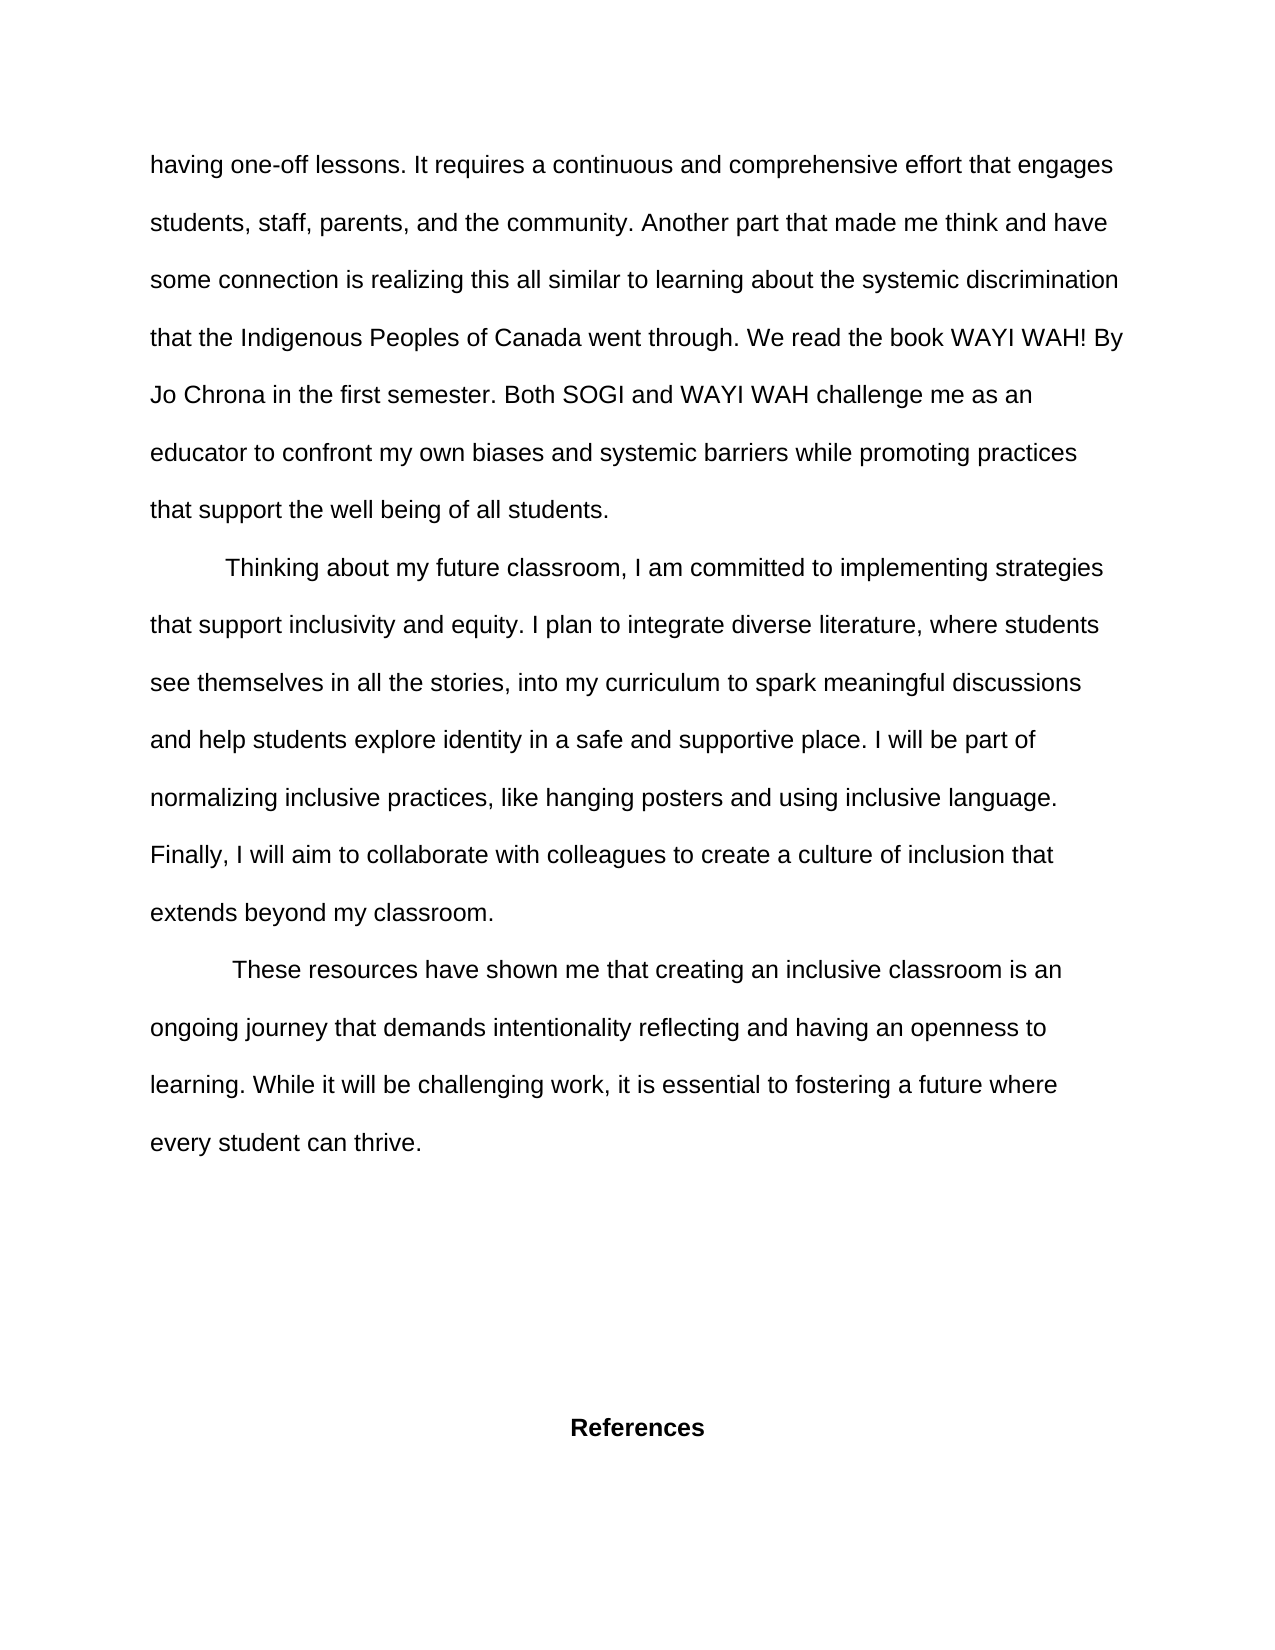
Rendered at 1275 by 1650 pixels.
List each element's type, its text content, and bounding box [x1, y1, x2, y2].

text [150, 150, 1125, 524]
text These resources have shown me that creating an inclusive classroom is an ongoing journey that demands intentionality reflecting and having an openness to learning. While it will be challenging work, it is essential to fostering a future where every student can thrive. [150, 955, 1125, 1156]
text Thinking about my future classroom, I am committed to implementing strategies that support inclusivity and equity. I plan to integrate diverse literature, where students see themselves in all the stories, into my curriculum to spark meaningful discussions and help students explore identity in a safe and supportive place. I will be part of normalizing inclusive practices, like hanging posters and using inclusive language. Finally, I will aim to collaborate with colleagues to create a culture of inclusion that extends beyond my classroom. [150, 552, 1125, 926]
text References [150, 1413, 1125, 1441]
